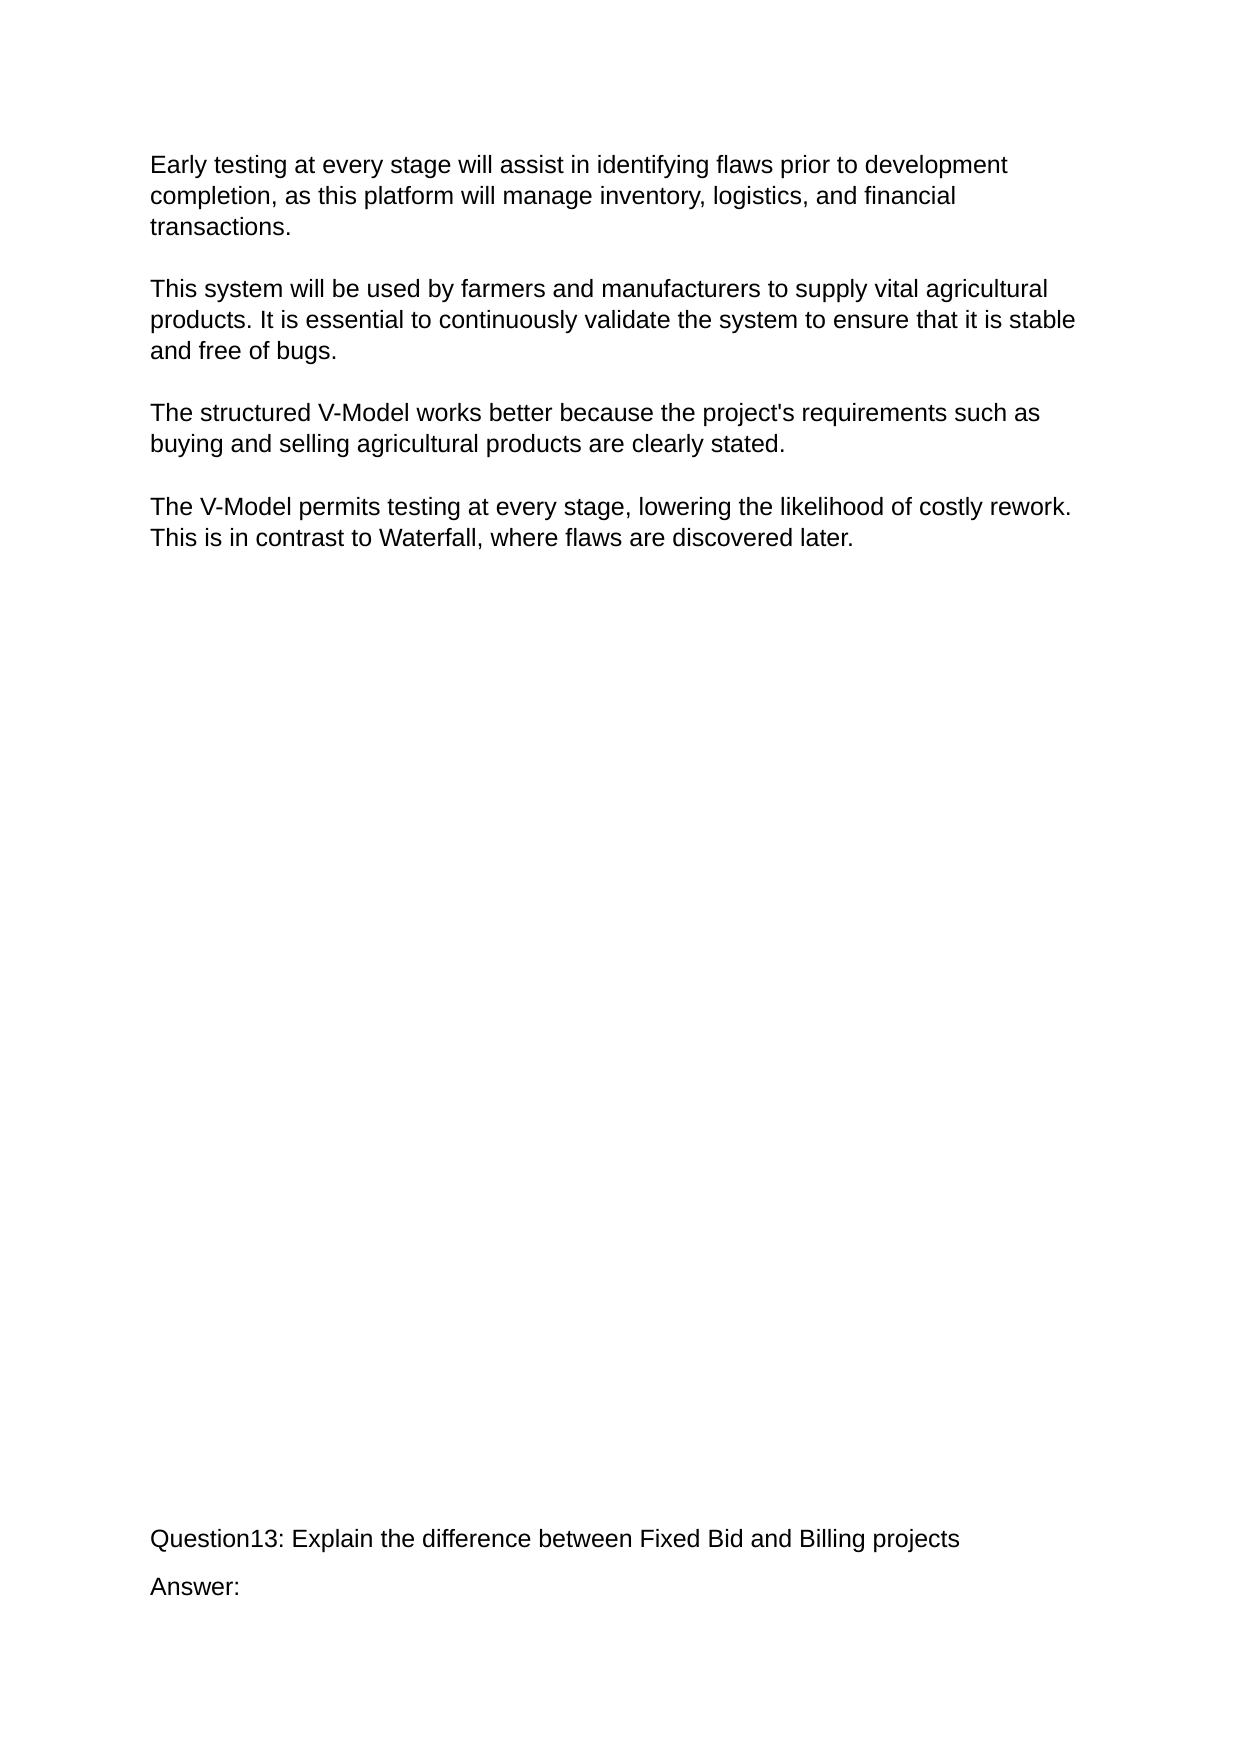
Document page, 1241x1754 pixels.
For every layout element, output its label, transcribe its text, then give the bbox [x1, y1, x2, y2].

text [150, 150, 1090, 551]
text Question13: Explain the difference between Fixed Bid and Billing projects [150, 1524, 1090, 1553]
text Answer: [150, 1572, 1090, 1601]
